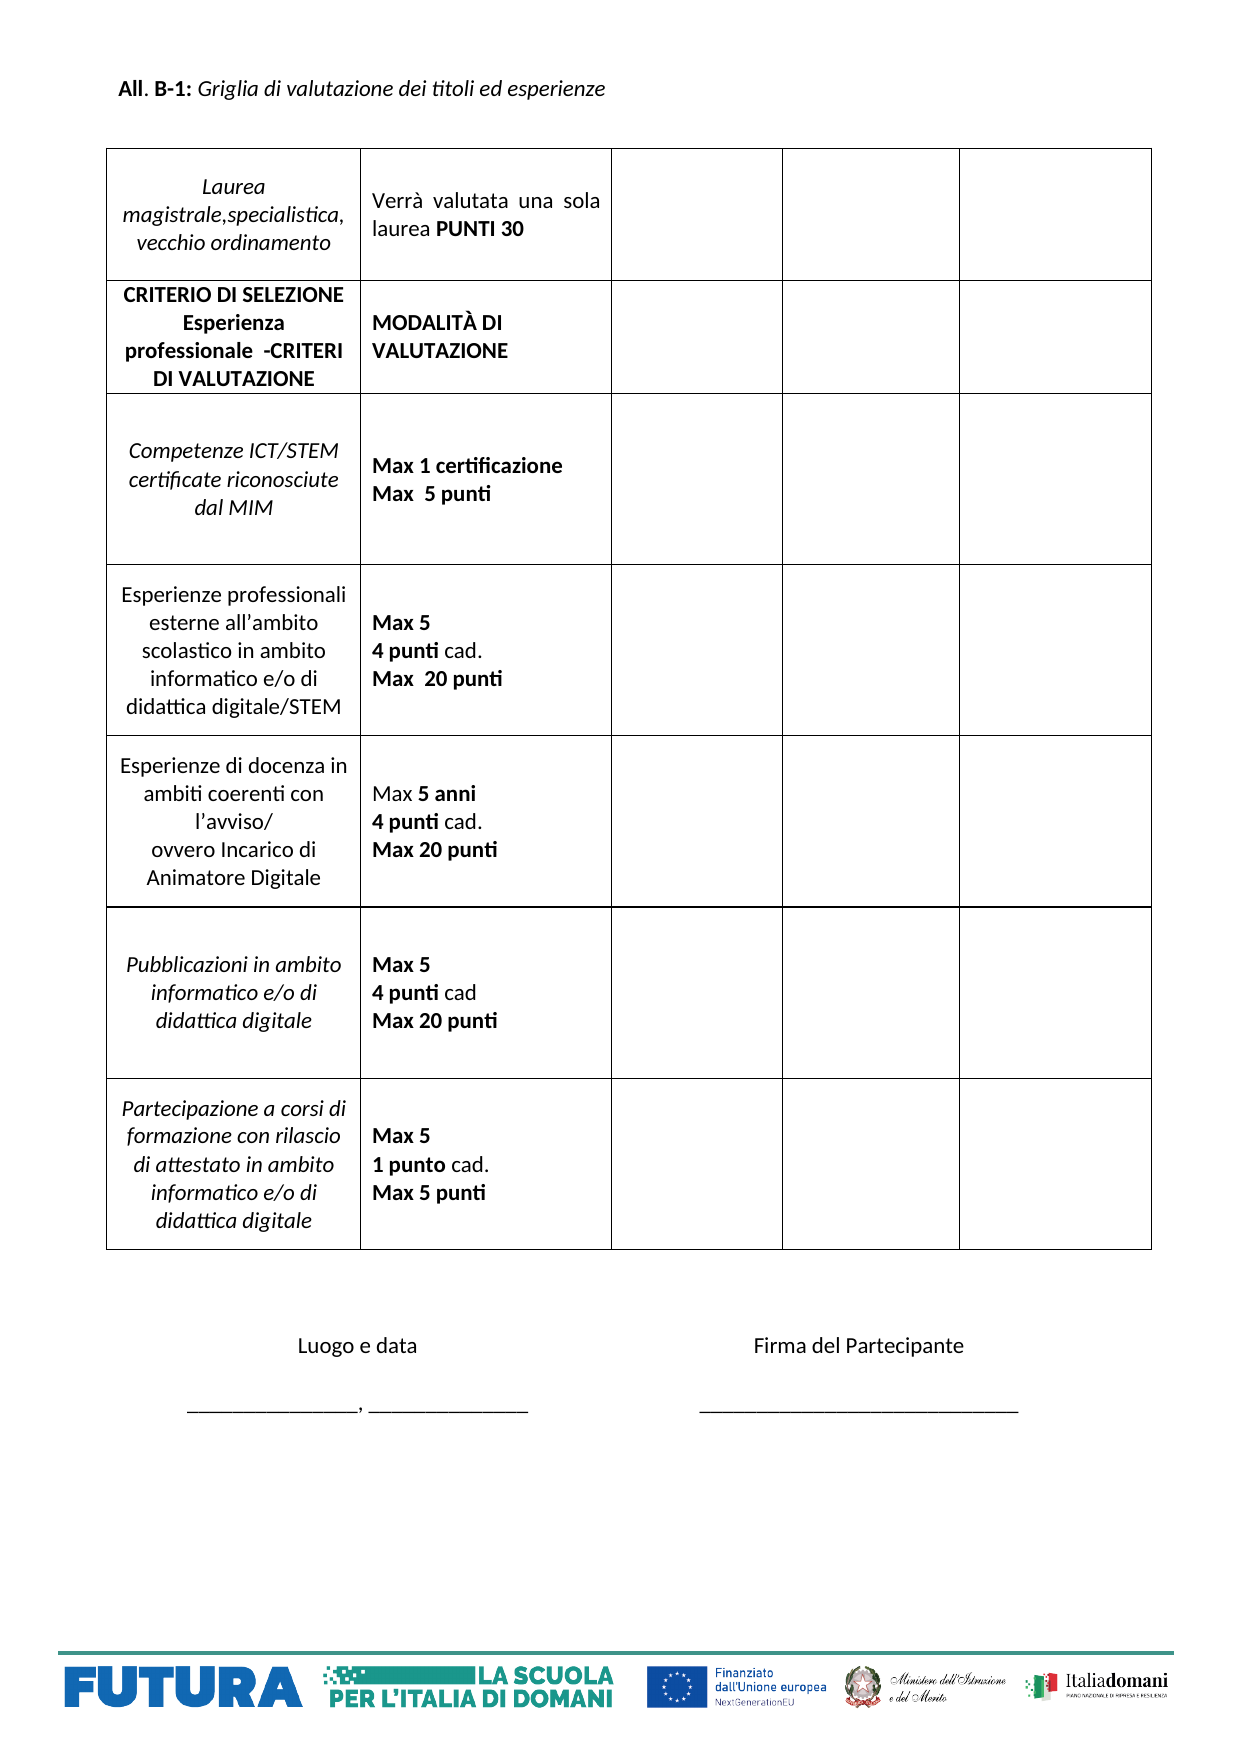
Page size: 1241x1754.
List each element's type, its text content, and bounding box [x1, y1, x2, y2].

table_cell [783, 565, 959, 735]
table_cell [960, 908, 1151, 1078]
table_cell [783, 908, 959, 1078]
table_cell CRITERIO DI SELEZIONE Esperienza professionale -CRITERI DI VALUTAZIONE [107, 281, 360, 393]
table_cell [783, 736, 959, 906]
table_cell Partecipazione a corsi di formazione con rilascio di attestato in ambito informatico e/o di didattica digitale [107, 1079, 360, 1249]
table_cell [612, 1079, 782, 1249]
table_cell [612, 908, 782, 1078]
table_cell Max 5 1 punto cad. Max 5 punti [361, 1079, 611, 1249]
table_cell [783, 281, 959, 393]
table_cell [783, 394, 959, 564]
table_cell [612, 565, 782, 735]
table_cell [960, 281, 1151, 393]
table_cell Max 1 certificazione Max 5 punti [361, 394, 611, 564]
table_cell Pubblicazioni in ambito informatico e/o di didattica digitale [107, 908, 360, 1078]
table_header Luogo e data [107, 1319, 608, 1376]
table_cell MODALITÀ DI VALUTAZIONE [361, 281, 611, 393]
table_cell Competenze ICT/STEM certificate riconosciute dal MIM [107, 394, 360, 564]
table_cell Max 5 4 punti cad. Max 20 punti [361, 565, 611, 735]
table_cell [612, 394, 782, 564]
table_cell Esperienze di docenza in ambiti coerenti con l’avviso/ ovvero Incarico di Animatore Digitale [107, 736, 360, 906]
table_cell Laurea magistrale,specialistica, vecchio ordinamento [107, 149, 360, 279]
table_cell [960, 149, 1151, 279]
table_cell _______________, ______________ [107, 1376, 608, 1432]
table_cell [960, 736, 1151, 906]
table_header Firma del Partecipante [608, 1319, 1110, 1376]
table_cell [612, 281, 782, 393]
table_cell [783, 149, 959, 279]
table_cell [783, 1079, 959, 1249]
table_cell [612, 149, 782, 279]
table_cell Verrà valutata una sola laurea PUNTI 30 [361, 149, 611, 279]
table_cell [960, 565, 1151, 735]
table_cell Max 5 anni 4 punti cad. Max 20 punti [361, 736, 611, 906]
table_cell [960, 1079, 1151, 1249]
table_cell ____________________________ [608, 1376, 1110, 1432]
table_cell [612, 736, 782, 906]
picture [62, 1663, 1170, 1711]
table_cell [960, 394, 1151, 564]
table_cell Esperienze professionali esterne all’ambito scolastico in ambito informatico e/o di didattica digitale/STEM [107, 565, 360, 735]
table_cell Max 5 4 punti cad Max 20 punti [361, 908, 611, 1078]
